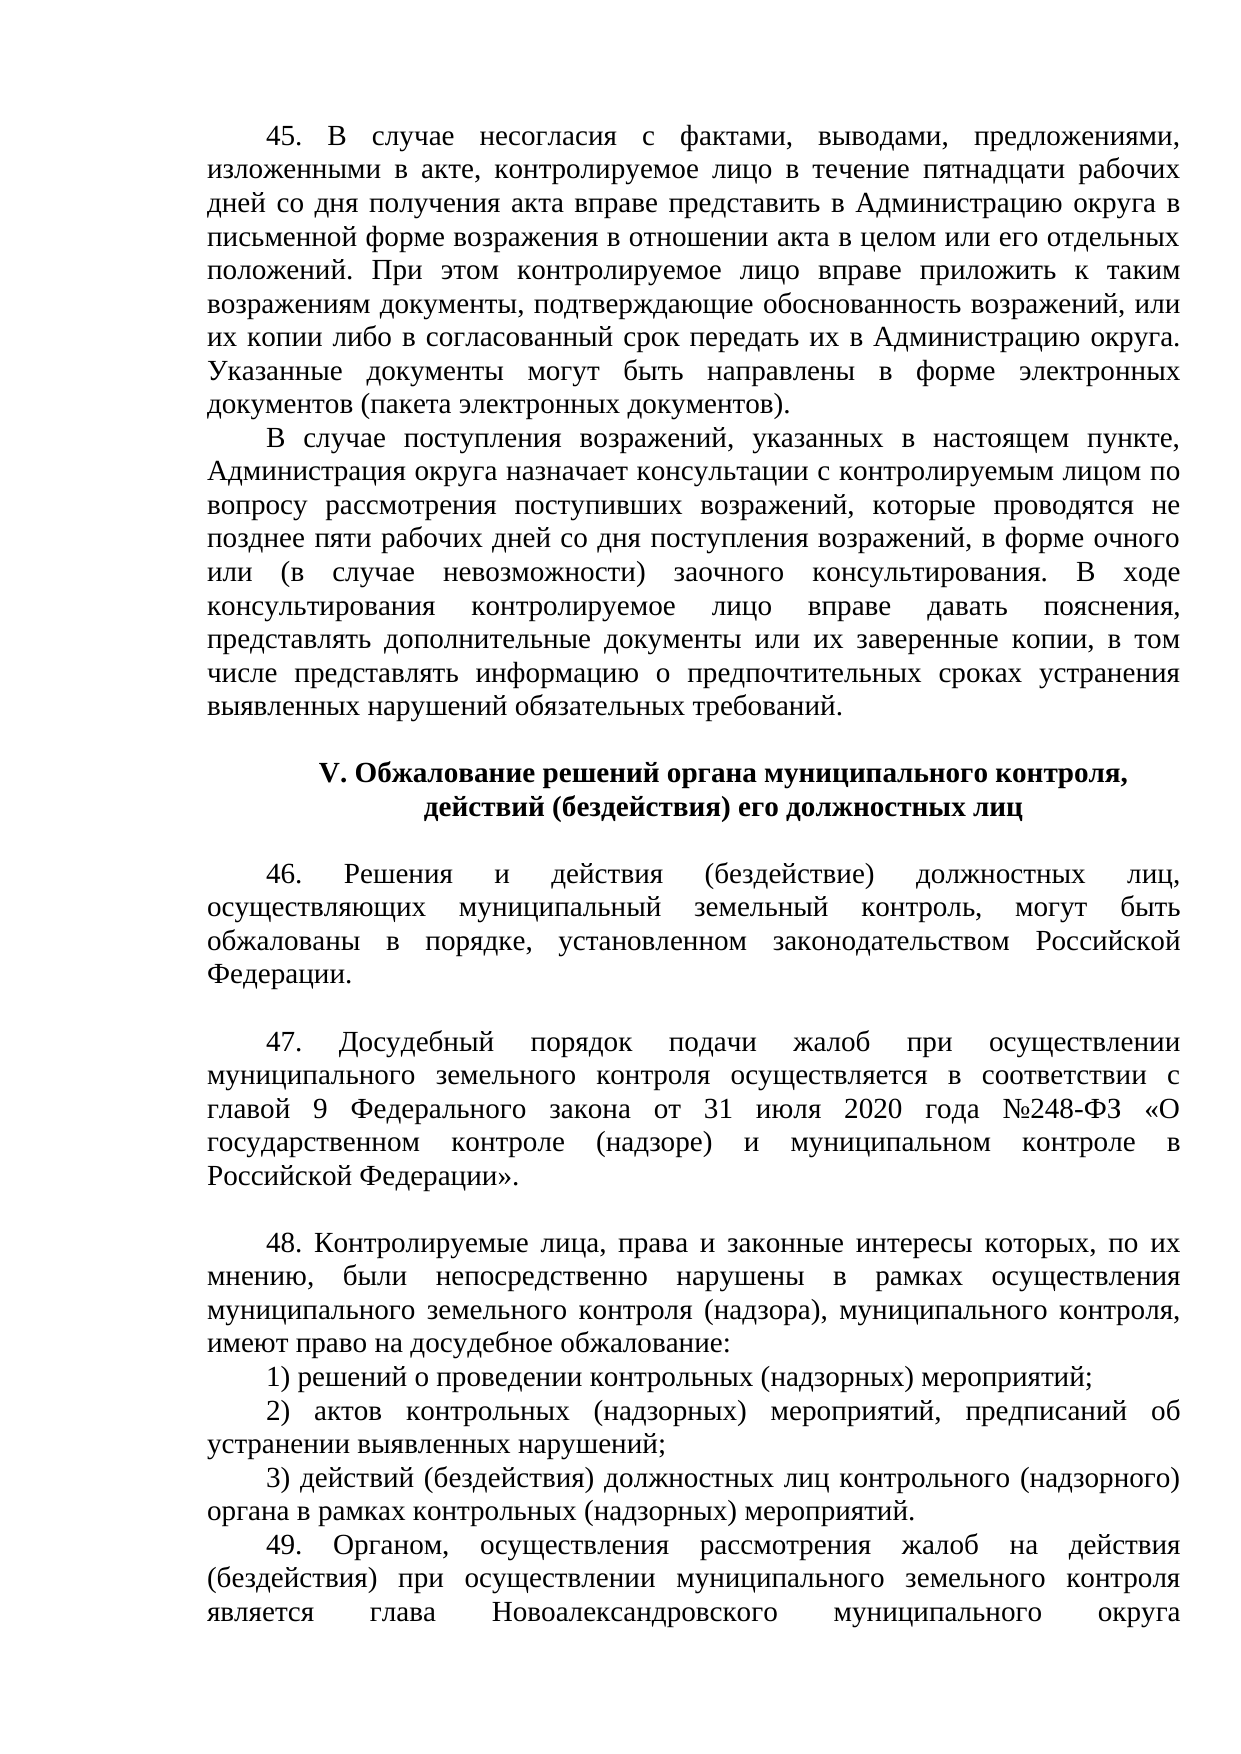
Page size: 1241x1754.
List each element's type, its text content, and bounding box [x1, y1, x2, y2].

text действий (бездействия) его должностных лиц [207, 789, 1181, 822]
text 3) действий (бездействия) должностных лиц контрольного (надзорного) органа в рамках контрольных (надзорных) мероприятий. [207, 1460, 1181, 1527]
text V. Обжалование решений органа муниципального контроля, [207, 755, 1181, 789]
text 45. В случае несогласия с фактами, выводами, предложениями, изложенными в акте, контролируемое лицо в течение пятнадцати рабочих дней со дня получения акта вправе представить в Администрацию округа в письменной форме возражения в отношении акта в целом или его отдельных положений. При этом контролируемое лицо вправе приложить к таким возражениям документы, подтверждающие обоснованность возражений, или их копии либо в согласованный срок передать их в Администрацию округа. Указанные документы могут быть направлены в форме электронных документов (пакета электронных документов). [207, 118, 1181, 420]
text 47. Досудебный порядок подачи жалоб при осуществлении муниципального земельного контроля осуществляется в соответствии с главой 9 Федерального закона от 31 июля 2020 года №248-ФЗ «О государственном контроле (надзоре) и муниципальном контроле в Российской Федерации». [207, 1024, 1181, 1191]
text 2) актов контрольных (надзорных) мероприятий, предписаний об устранении выявленных нарушений; [207, 1393, 1181, 1460]
text 1) решений о проведении контрольных (надзорных) мероприятий; [207, 1359, 1181, 1393]
text 46. Решения и действия (бездействие) должностных лиц, осуществляющих муниципальный земельный контроль, могут быть обжалованы в порядке, установленном законодательством Российской Федерации. [207, 856, 1181, 990]
text 48. Контролируемые лица, права и законные интересы которых, по их мнению, были непосредственно нарушены в рамках осуществления муниципального земельного контроля (надзора), муниципального контроля, имеют право на досудебное обжалование: [207, 1225, 1181, 1359]
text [207, 1527, 1181, 1627]
text В случае поступления возражений, указанных в настоящем пункте, Администрация округа назначает консультации с контролируемым лицом по вопросу рассмотрения поступивших возражений, которые проводятся не позднее пяти рабочих дней со дня поступления возражений, в форме очного или (в случае невозможности) заочного консультирования. В ходе консультирования контролируемое лицо вправе давать пояснения, представлять дополнительные документы или их заверенные копии, в том числе представлять информацию о предпочтительных сроках устранения выявленных нарушений обязательных требований. [207, 420, 1181, 722]
